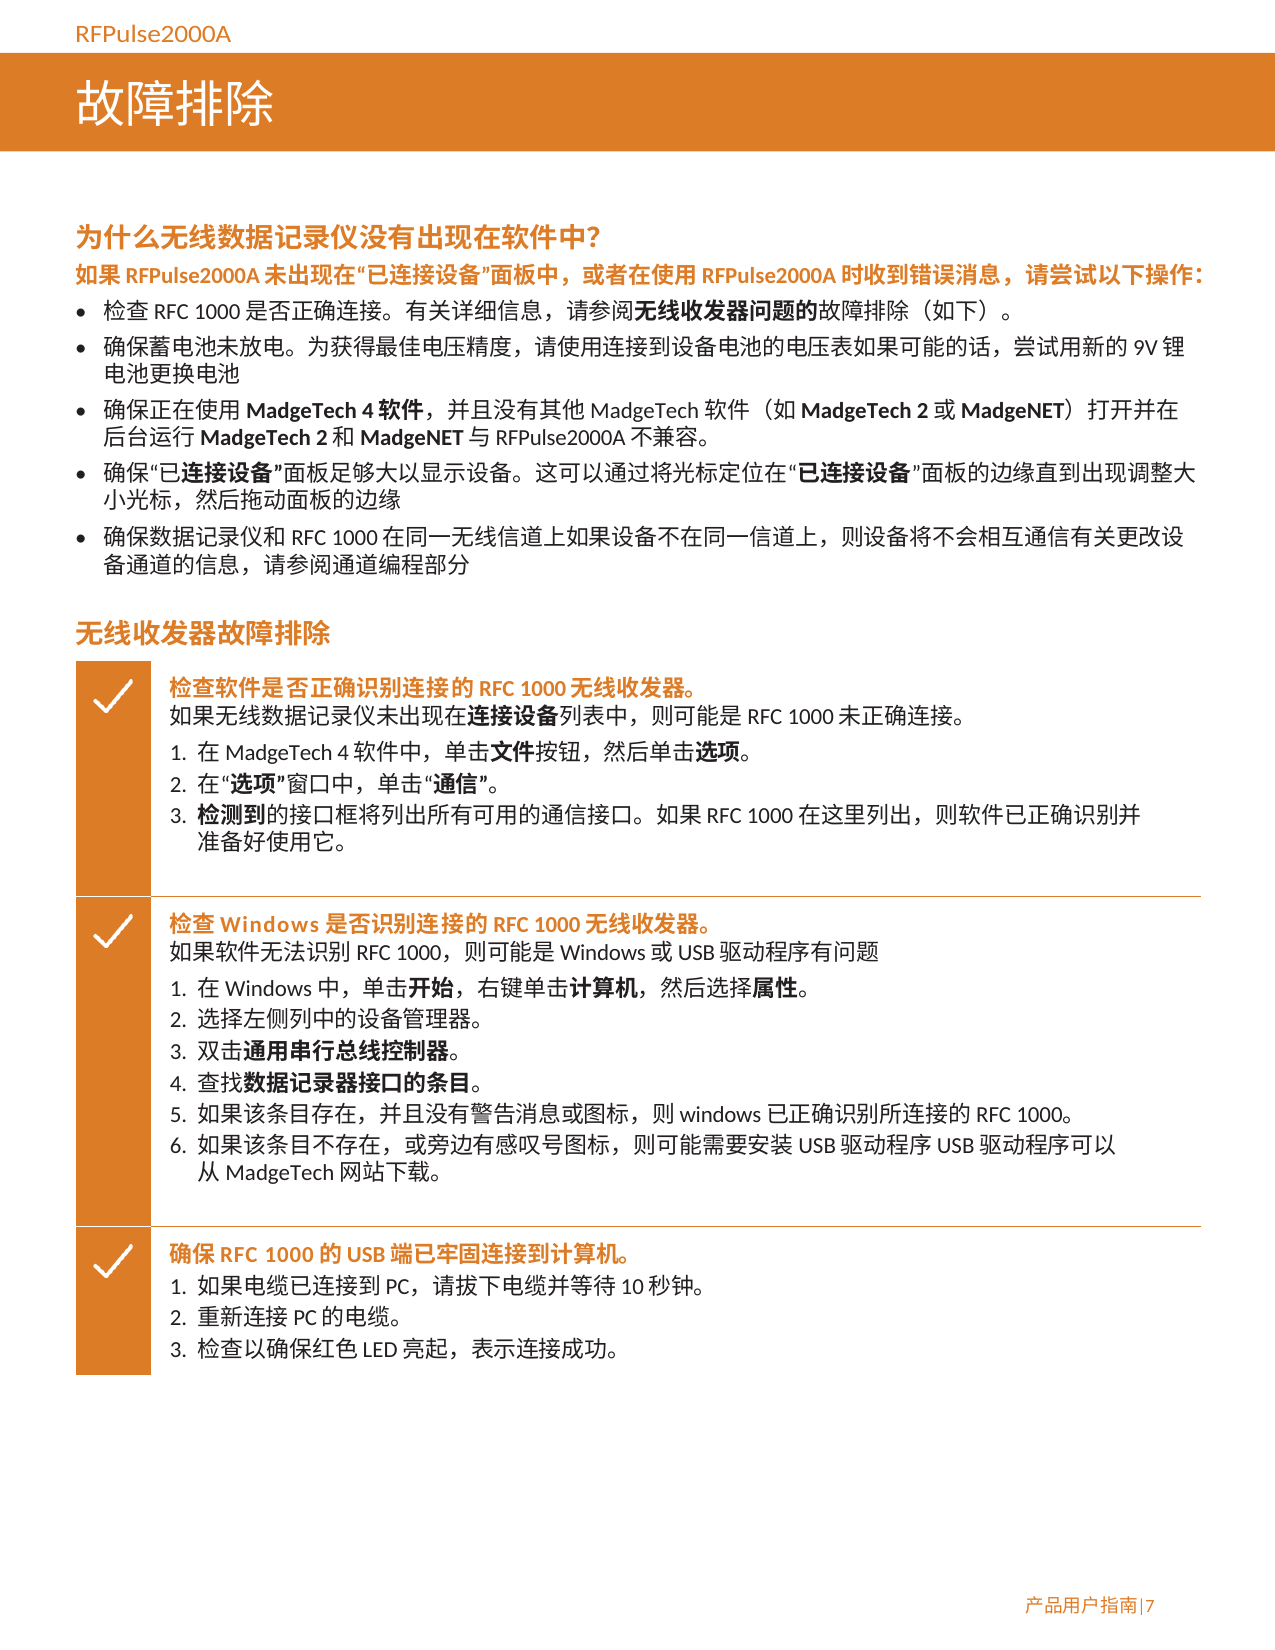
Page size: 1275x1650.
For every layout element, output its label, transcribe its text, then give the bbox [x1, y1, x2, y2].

subtitle 如果RFPulse2000A未出现在“已连接设备”面板中，或者在使用RFPulse2000A时收到错误消息，请尝试以下操作： [75, 262, 1275, 289]
picture [93, 1244, 133, 1278]
table_header [76, 661, 151, 896]
list 确保“已连接设备”面板足够大以显示设备。这可以通过将光标定位在“已连接设备”面板的边缘直到出现调整大小光标，然后拖动面板的边缘 [75, 460, 1197, 514]
picture [93, 679, 133, 713]
list 确保正在使用MadgeTech 4软件，并且没有其他MadgeTech软件（如MadgeTech 2或MadgeNET）打开并在后台运行 MadgeTech 2和MadgeNET与RFPulse2000A不兼容。 [75, 397, 1179, 451]
subtitle 为什么无线数据记录仪没有出现在软件中？ [75, 221, 1275, 254]
table_cell 确保RFC 1000的USB端已牢固连接到计算机。 如果电缆已连接到PC，请拔下电缆并等待10秒钟。 重新连接PC的电缆。 检查以确保红色LED亮起，表示连接成功。 [151, 1227, 1201, 1375]
list 确保蓄电池未放电。为获得最佳电压精度，请使用连接到设备电池的电压表如果可能的话，尝试用新的9V锂电池更换电池 [75, 334, 1193, 388]
list 确保数据记录仪和RFC 1000在同一无线信道上如果设备不在同一信道上，则设备将不会相互通信有关更改设备通道的信息，请参阅通道编程部分 [75, 523, 1187, 579]
table_cell [76, 1227, 151, 1375]
subtitle 无线收发器故障排除 [75, 617, 1275, 650]
list 检查RFC 1000是否正确连接。有关详细信息，请参阅无线收发器问题的故障排除（如下）。 [75, 298, 1140, 325]
table_header 检查软件是否正确识别连接的RFC 1000无线收发器。 如果无线数据记录仪未出现在连接设备列表中，则可能是RFC 1000未正确连接。 在MadgeTech 4软件中，单击文件按钮，然后单击选项。 在“选项”窗口中，单击“通信”。 检测到的接口框将列出所有可用的通信接口。如果RFC 1000在这里列出，则软件已正确识别并准备好使用它。 [151, 661, 1201, 896]
table_cell [76, 897, 151, 1226]
picture [93, 914, 133, 948]
table_cell 检查Windows是否识别连接的RFC 1000无线收发器。 如果软件无法识别RFC 1000，则可能是Windows或USB驱动程序有问题 在Windows中，单击开始，右键单击计算机，然后选择属性。 选择左侧列中的设备管理器。 双击通用串行总线控制器。 查找数据记录器接口的条目。 如果该条目存在，并且没有警告消息或图标，则windows已正确识别所连接的RFC 1000。 如果该条目不存在，或旁边有感叹号图标，则可能需要安装USB驱动程序USB驱动程序可以从MadgeTech网站下载。 [151, 897, 1201, 1226]
